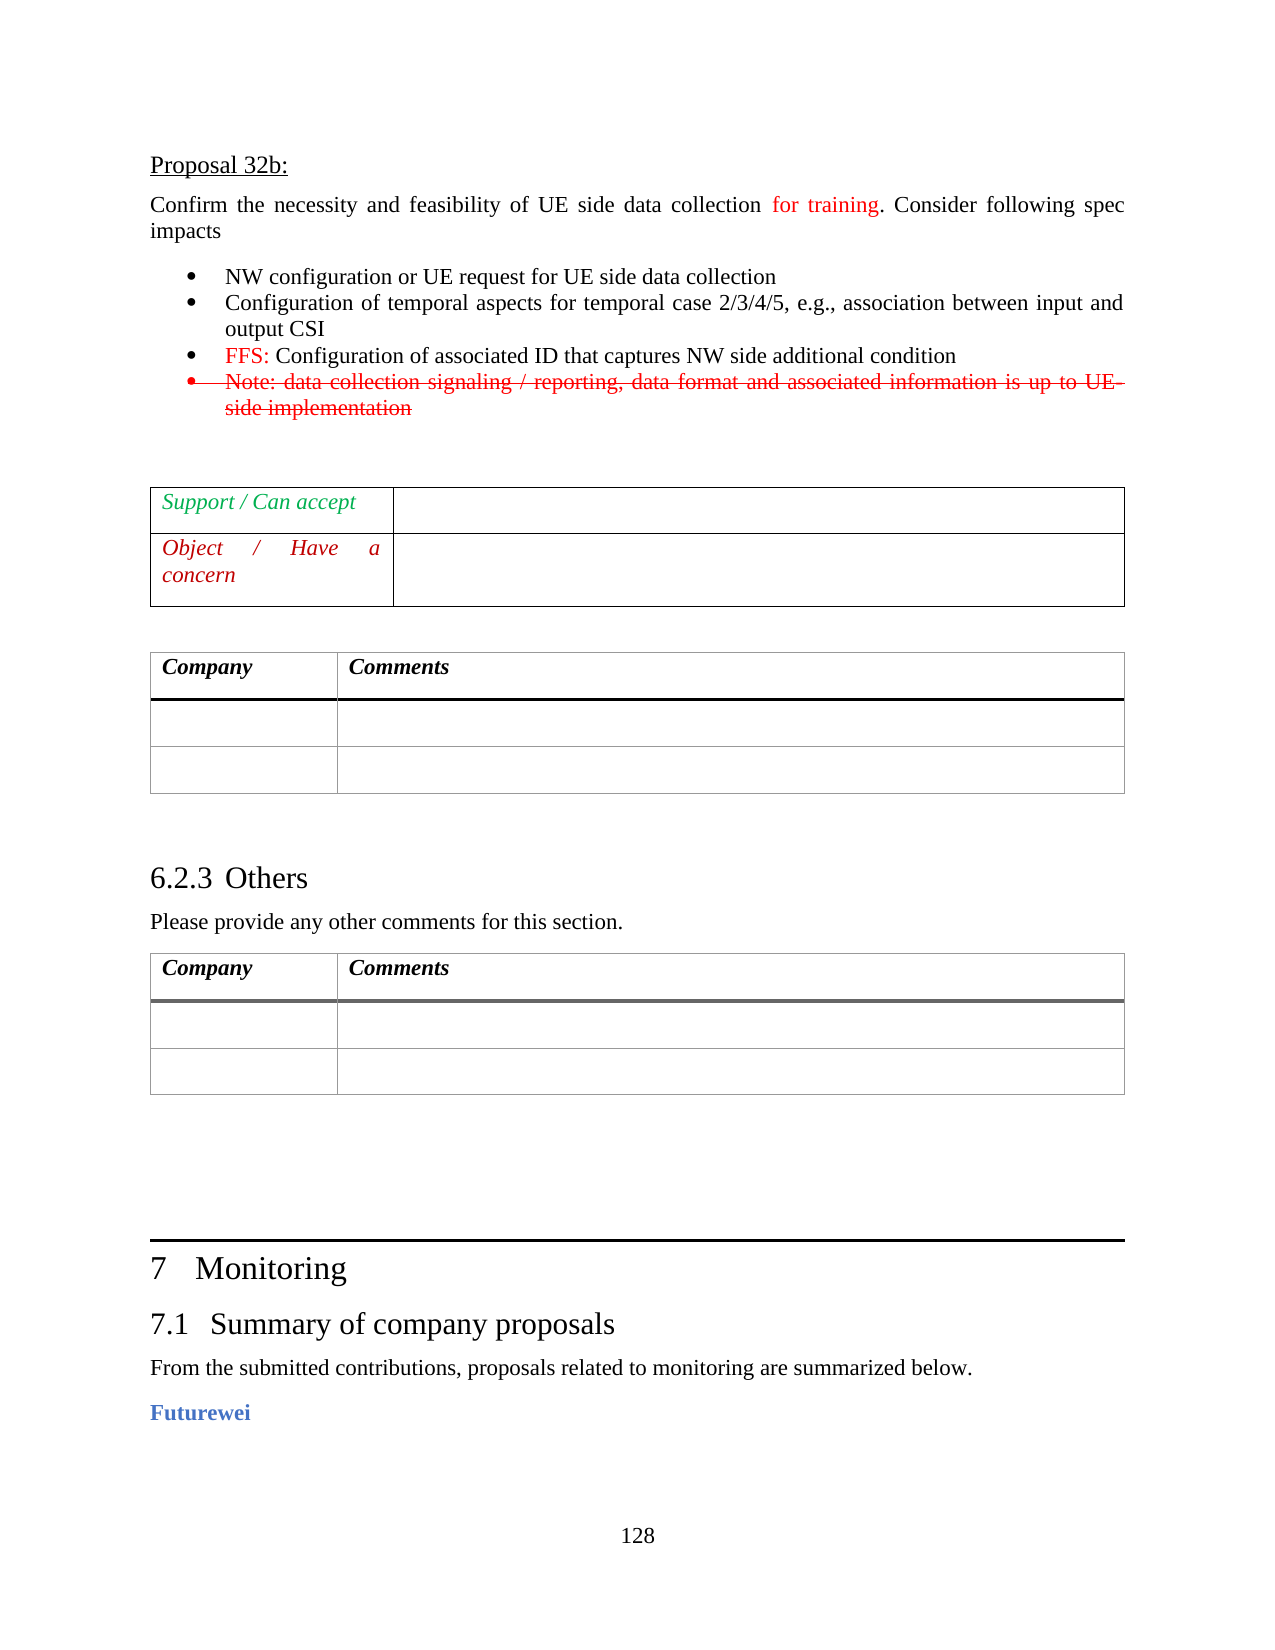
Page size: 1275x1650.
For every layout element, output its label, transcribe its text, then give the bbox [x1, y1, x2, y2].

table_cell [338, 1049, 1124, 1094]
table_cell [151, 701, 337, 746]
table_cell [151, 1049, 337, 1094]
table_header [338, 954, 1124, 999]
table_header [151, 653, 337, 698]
text From the submitted contributions, proposals related to monitoring are summarized below. [150, 1354, 1125, 1380]
subtitle Summary of company proposals [150, 1305, 1125, 1341]
list FFS: Configuration of associated ID that captures NW side additional condition [187, 342, 1125, 368]
text Confirm the necessity and feasibility of UE side data collection for training. Consider following spec impacts [150, 191, 1125, 244]
text Futurewei [150, 1399, 1125, 1425]
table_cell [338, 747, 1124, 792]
list Configuration of temporal aspects for temporal case 2/3/4/5, e.g., association between input and output CSI [187, 289, 1125, 342]
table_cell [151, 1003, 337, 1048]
subtitle Monitoring [150, 1242, 1125, 1286]
list Note: data collection signaling / reporting, data format and associated information is up to UE-side implementation [187, 368, 1125, 383]
text Please provide any other comments for this section. [150, 908, 1125, 934]
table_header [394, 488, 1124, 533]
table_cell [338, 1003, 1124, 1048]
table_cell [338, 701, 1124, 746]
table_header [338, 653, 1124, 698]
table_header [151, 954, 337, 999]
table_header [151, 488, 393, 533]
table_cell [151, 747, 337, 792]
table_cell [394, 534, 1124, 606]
list Note: data collection signaling / reporting, data format and associated information is up to UE-side implementation [187, 384, 1125, 421]
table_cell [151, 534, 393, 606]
text Proposal 32b: [150, 150, 1125, 179]
list NW configuration or UE request for UE side data collection [187, 263, 1125, 289]
subtitle Others [150, 860, 1125, 896]
